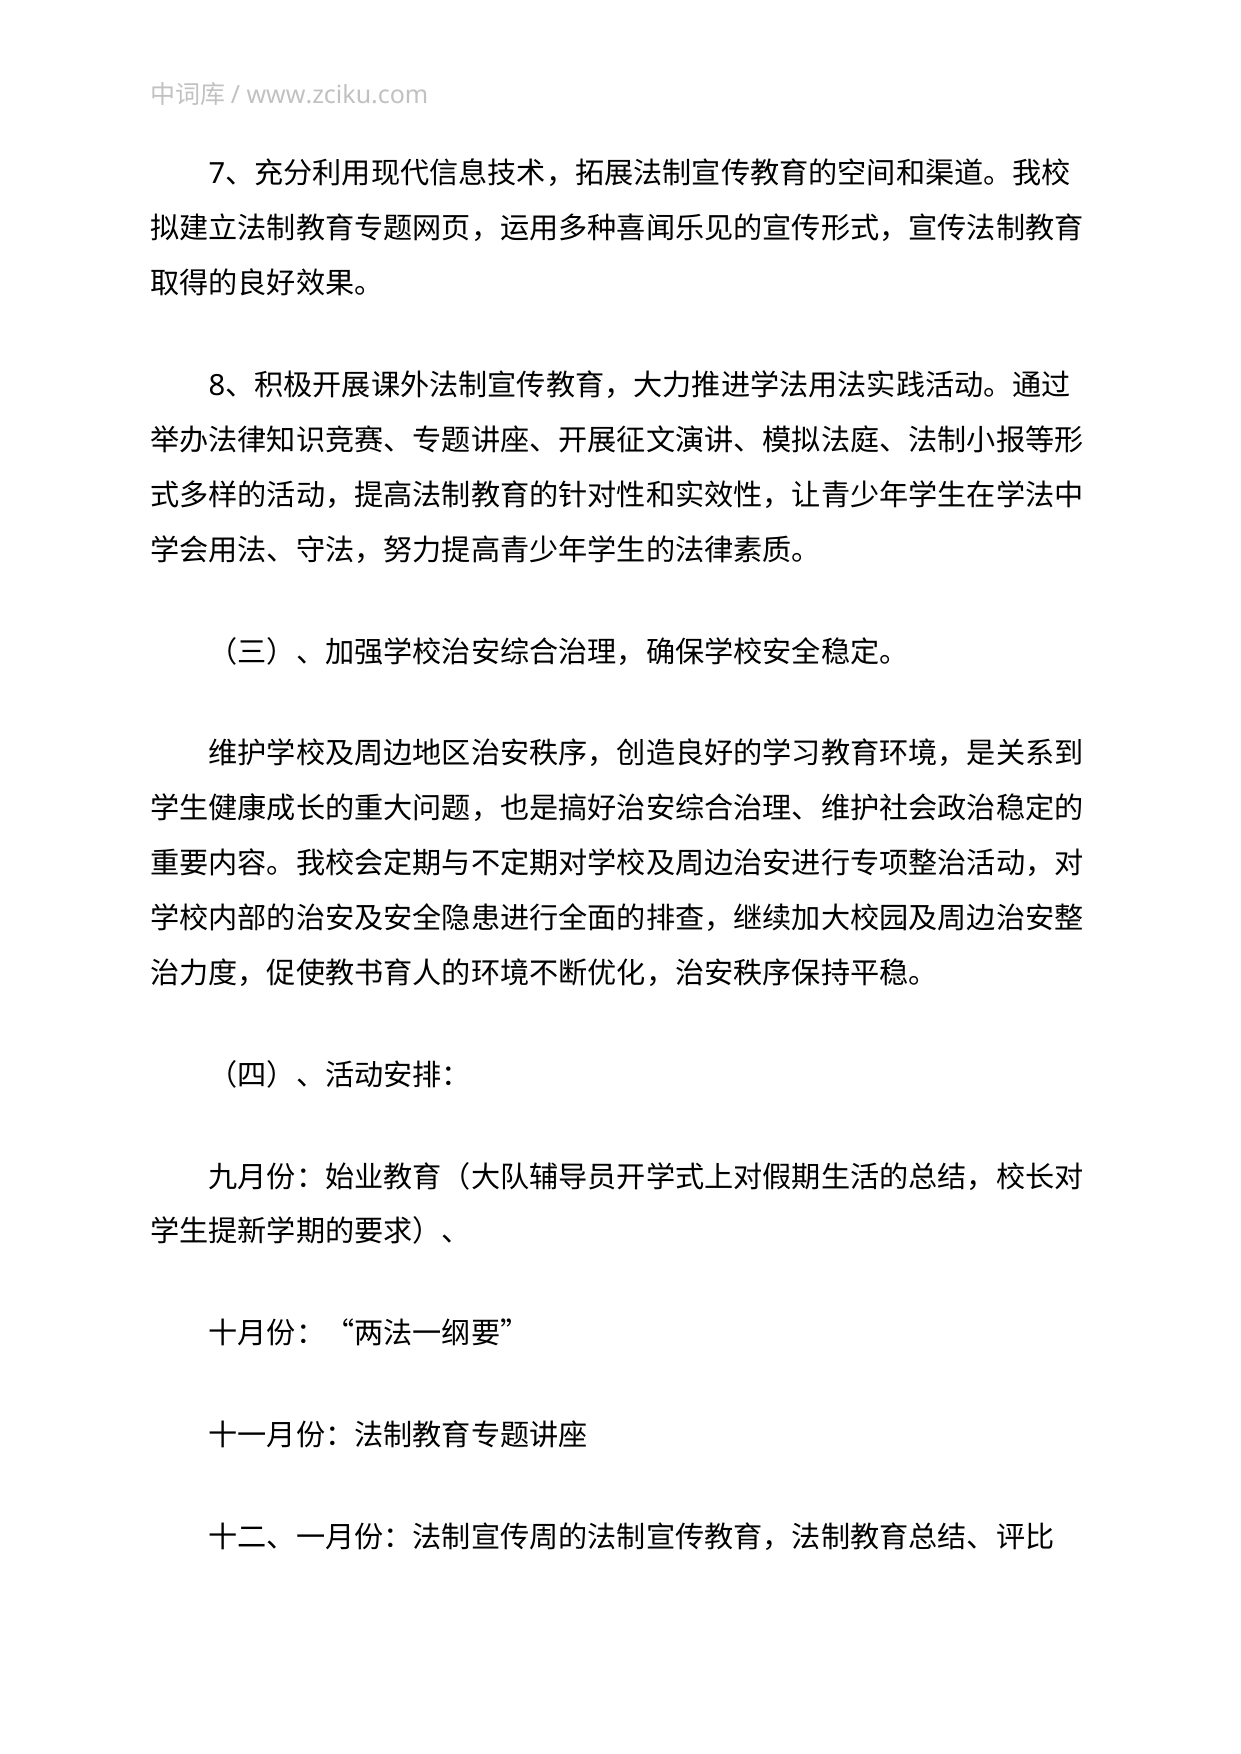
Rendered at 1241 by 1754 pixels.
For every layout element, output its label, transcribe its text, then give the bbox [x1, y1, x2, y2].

text 十一月份：法制教育专题讲座 [150, 1412, 1090, 1454]
text （三）、加强学校治安综合治理，确保学校安全稳定。 [150, 628, 1090, 671]
text 8、积极开展课外法制宣传教育，大力推进学法用法实践活动。通过举办法律知识竞赛、专题讲座、开展征文演讲、模拟法庭、法制小报等形式多样的活动，提高法制教育的针对性和实效性，让青少年学生在学法中学会用法、守法，努力提高青少年学生的法律素质。 [150, 362, 1090, 569]
text （四）、活动安排： [150, 1051, 1090, 1094]
text 维护学校及周边地区治安秩序，创造良好的学习教育环境，是关系到学生健康成长的重大问题，也是搞好治安综合治理、维护社会政治稳定的重要内容。我校会定期与不定期对学校及周边治安进行专项整治活动，对学校内部的治安及安全隐患进行全面的排查，继续加大校园及周边治安整治力度，促使教书育人的环境不断优化，治安秩序保持平稳。 [150, 730, 1090, 992]
text 十月份：“两法一纲要” [150, 1310, 1090, 1352]
text 7、充分利用现代信息技术，拓展法制宣传教育的空间和渠道。我校拟建立法制教育专题网页，运用多种喜闻乐见的宣传形式，宣传法制教育取得的良好效果。 [150, 150, 1090, 302]
text 九月份：始业教育（大队辅导员开学式上对假期生活的总结，校长对学生提新学期的要求）、 [150, 1153, 1090, 1250]
text 十二、一月份：法制宣传周的法制宣传教育，法制教育总结、评比 [150, 1513, 1090, 1556]
